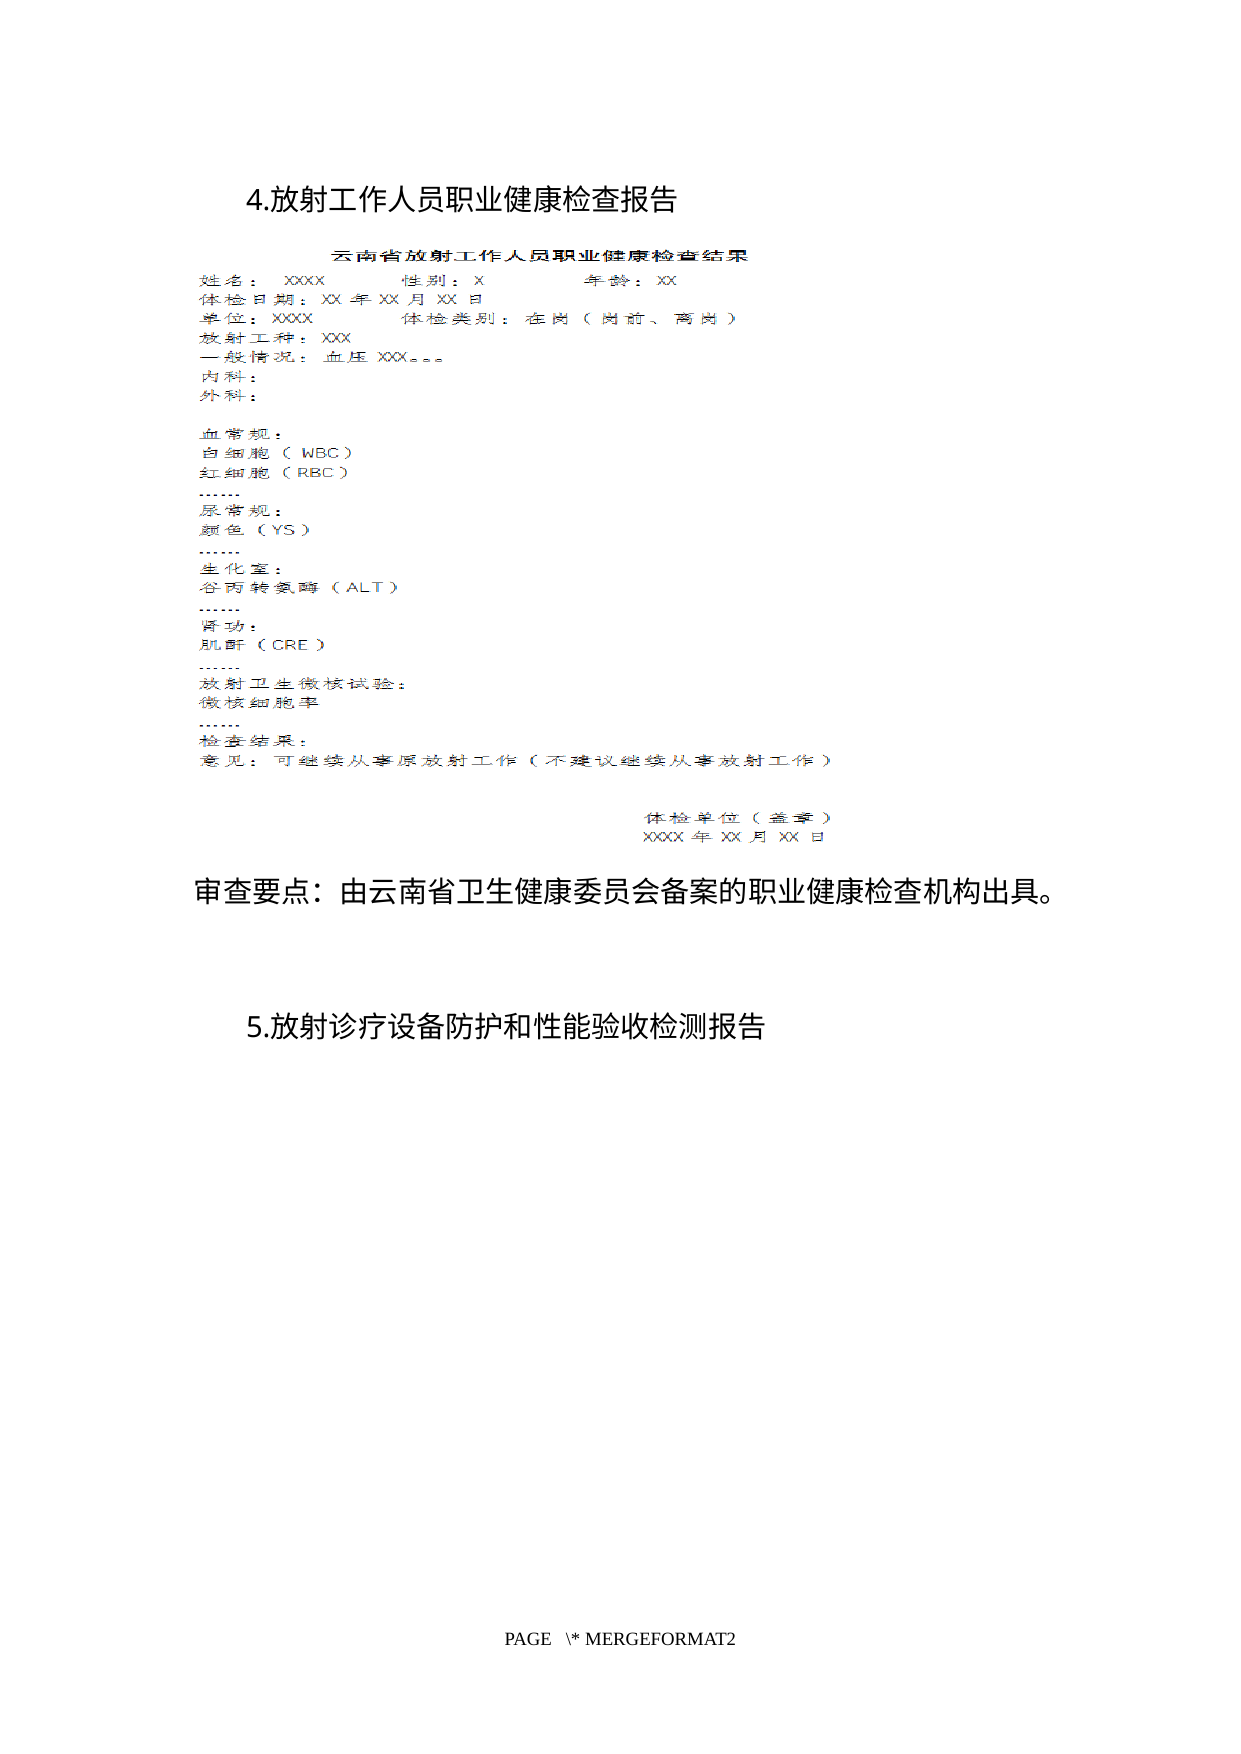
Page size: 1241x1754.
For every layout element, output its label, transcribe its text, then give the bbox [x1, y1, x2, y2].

text 审查要点：由云南省卫生健康委员会备案的职业健康检查机构出具。 [187, 856, 1053, 923]
list 5.放射诊疗设备防护和性能验收检测报告 [187, 991, 1053, 1059]
list 4.放射工作人员职业健康检查报告 [187, 164, 1053, 232]
picture [187, 244, 863, 847]
